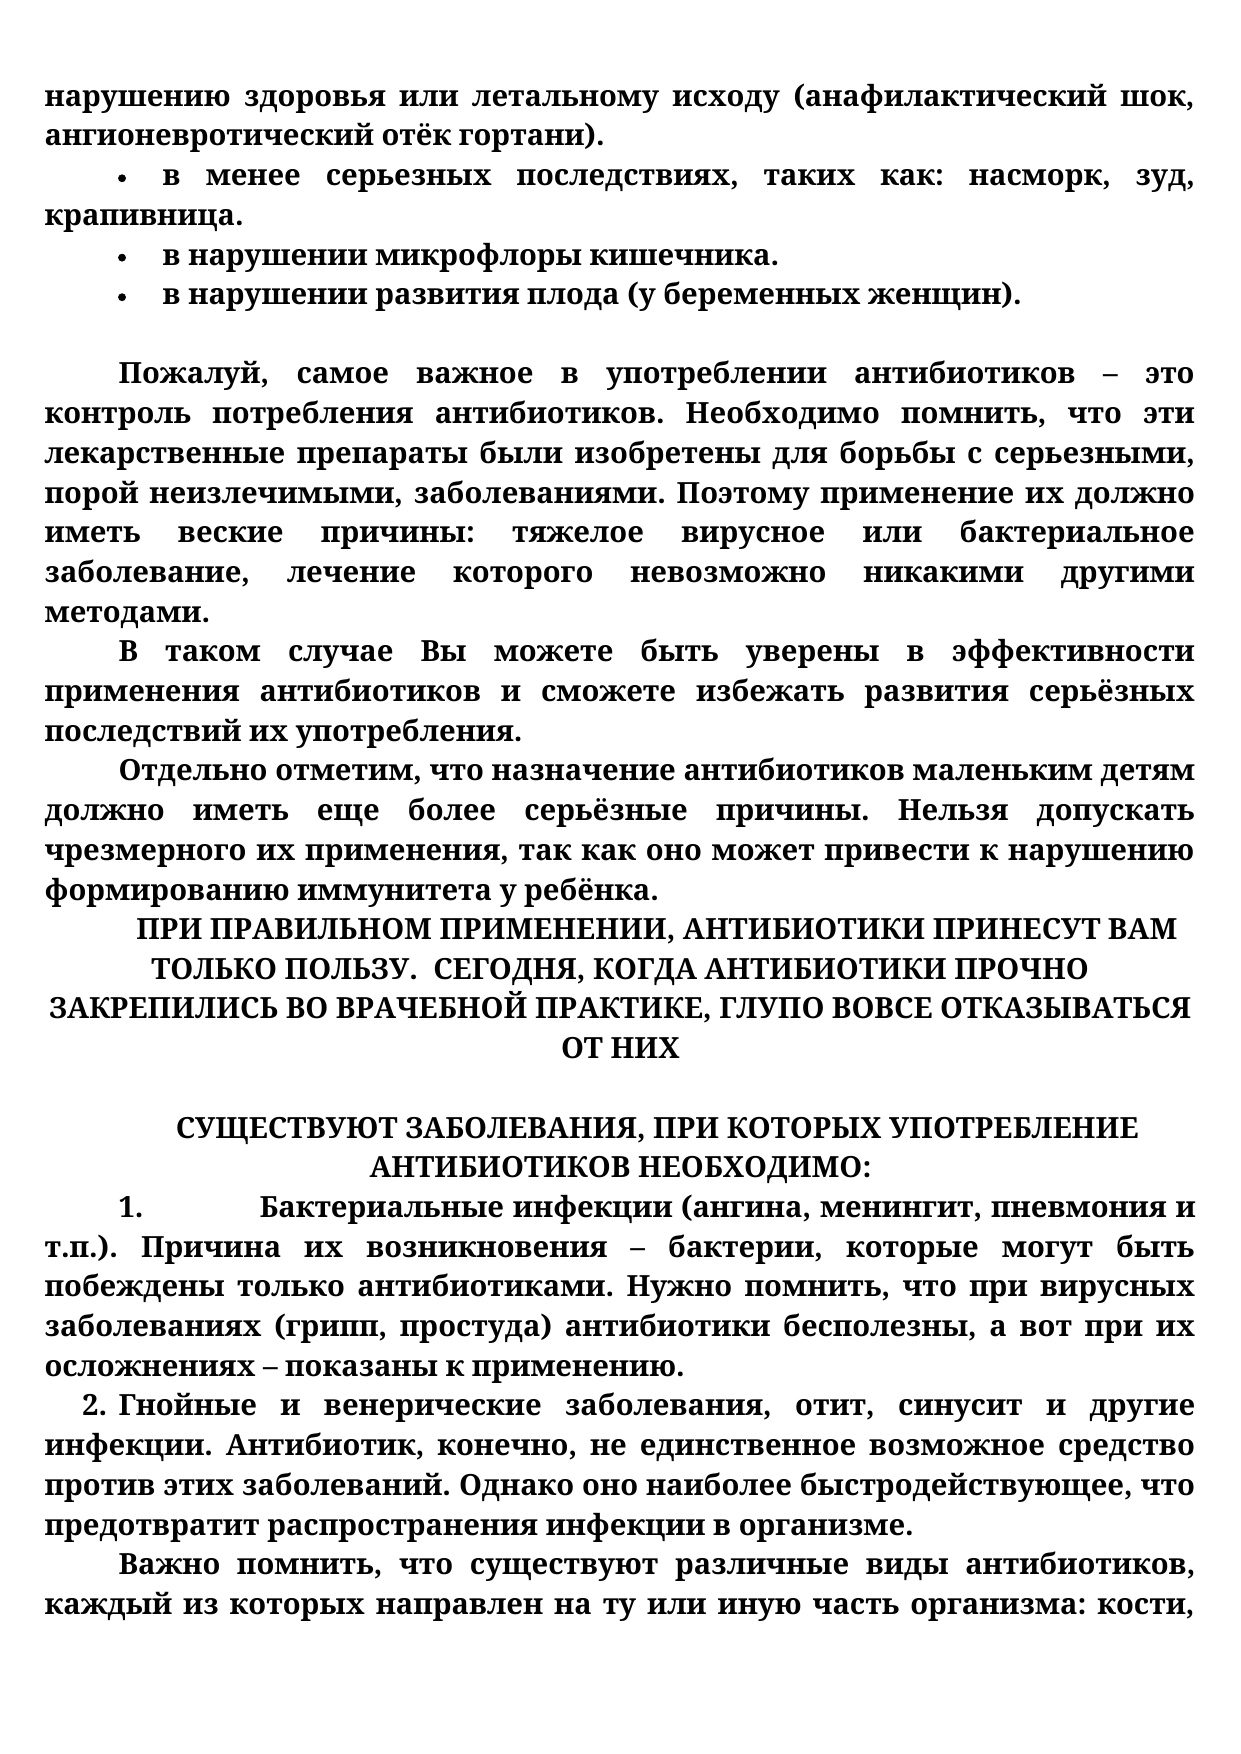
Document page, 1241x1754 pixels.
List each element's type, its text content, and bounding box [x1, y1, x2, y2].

text Отдельно отметим, что назначение антибиотиков маленьким детям должно иметь еще более серьёзные причины. Нельзя допускать чрезмерного их применения, так как оно может привести к нарушению формированию иммунитета у ребёнка. [44, 750, 1196, 908]
text Пожалуй, самое важное в употреблении антибиотиков – это контроль потребления антибиотиков. Необходимо помнить, что эти лекарственные препараты были изобретены для борьбы с серьезными, порой неизлечимыми, заболеваниями. Поэтому применение их должно иметь веские причины: тяжелое вирусное или бактериальное заболевание, лечение которого невозможно никакими другими методами. [44, 353, 1196, 631]
text СУЩЕСТВУЮТ ЗАБОЛЕВАНИЯ, ПРИ КОТОРЫХ УПОТРЕБЛЕНИЕ АНТИБИОТИКОВ НЕОБХОДИМО: [44, 1107, 1196, 1186]
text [44, 1543, 1196, 1623]
list Гнойные и венерические заболевания, отит, синусит и другие инфекции. Антибиотик, конечно, не единственное возможное средство против этих заболеваний. Однако оно наиболее быстродействующее, что предотвратит распространения инфекции в организме. [44, 1385, 1196, 1543]
text ПРИ ПРАВИЛЬНОМ ПРИМЕНЕНИИ, АНТИБИОТИКИ ПРИНЕСУТ ВАМ ТОЛЬКО ПОЛЬЗУ. СЕГОДНЯ, КОГДА АНТИБИОТИКИ ПРОЧНО ЗАКРЕПИЛИСЬ ВО ВРАЧЕБНОЙ ПРАКТИКЕ, ГЛУПО ВОВСЕ ОТКАЗЫВАТЬСЯ ОТ НИХ [44, 908, 1196, 1067]
list Бактериальные инфекции (ангина, менингит, пневмония и т.п.). Причина их возникновения – бактерии, которые могут быть побеждены только антибиотиками. Нужно помнить, что при вирусных заболеваниях (грипп, простуда) антибиотики бесполезны, а вот при их осложнениях – показаны к применению. [44, 1186, 1196, 1385]
list в менее серьезных последствиях, таких как: насморк, зуд, крапивница. [44, 154, 1196, 234]
list в нарушении микрофлоры кишечника. [44, 234, 1196, 273]
text В таком случае Вы можете быть уверены в эффективности применения антибиотиков и сможете избежать развития серьёзных последствий их употребления. [44, 631, 1196, 750]
list в нарушении развития плода (у беременных женщин). [44, 273, 1196, 313]
